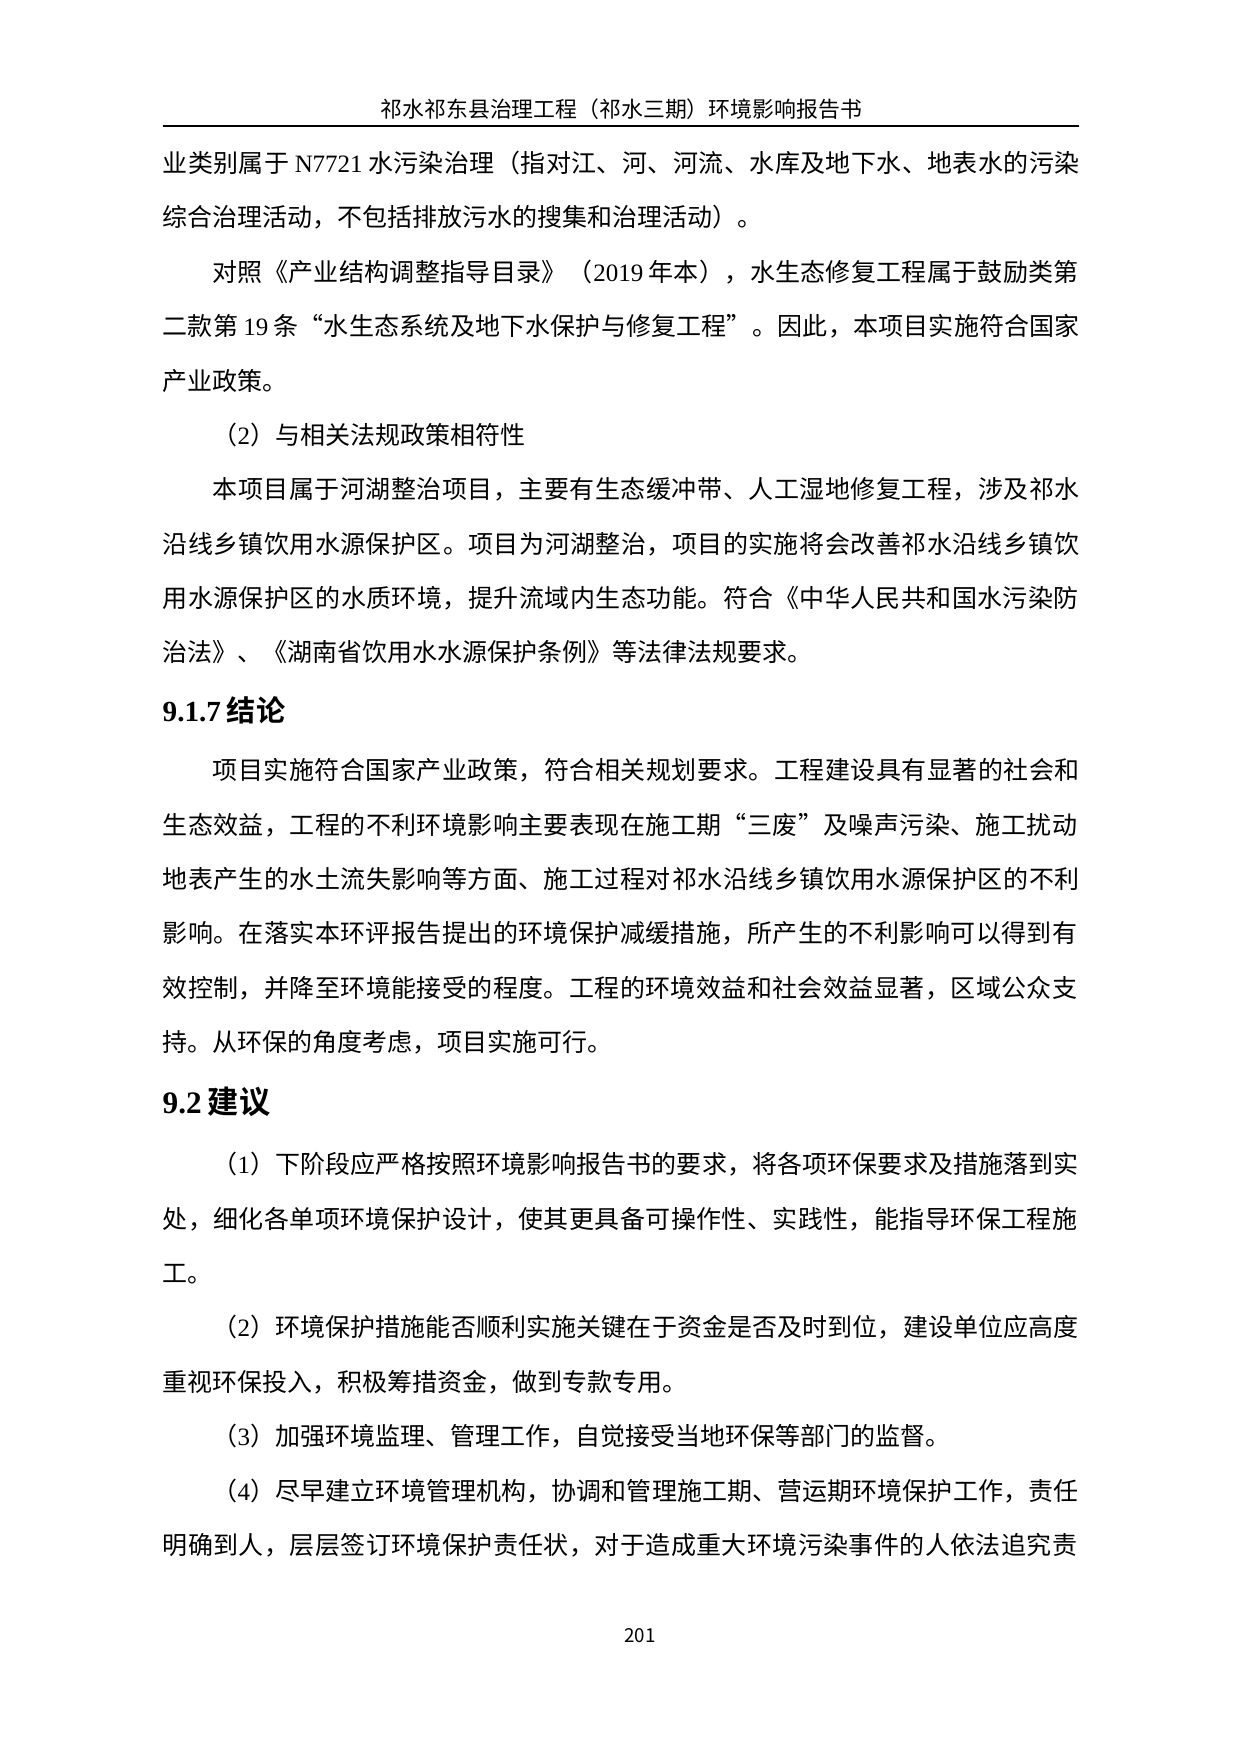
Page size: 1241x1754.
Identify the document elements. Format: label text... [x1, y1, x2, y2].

text 项目实施符合国家产业政策，符合相关规划要求。工程建设具有显著的社会和生态效益，工程的不利环境影响主要表现在施工期“三废”及噪声污染、施工扰动地表产生的水土流失影响等方面、施工过程对祁水沿线乡镇饮用水源保护区的不利影响。在落实本环评报告提出的环境保护减缓措施，所产生的不利影响可以得到有效控制，并降至环境能接受的程度。工程的环境效益和社会效益显著，区域公众支持。从环保的角度考虑，项目实施可行。 [162, 751, 1079, 1059]
text （1）下阶段应严格按照环境影响报告书的要求，将各项环保要求及措施落到实处，细化各单项环境保护设计，使其更具备可操作性、实践性，能指导环保工程施工。 [162, 1145, 1079, 1290]
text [162, 143, 1079, 234]
subtitle 9.2建议 [162, 1077, 1079, 1122]
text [162, 1471, 1079, 1562]
text （3）加强环境监理、管理工作，自觉接受当地环保等部门的监督。 [162, 1417, 1079, 1453]
text 本项目属于河湖整治项目，主要有生态缓冲带、人工湿地修复工程，涉及祁水沿线乡镇饮用水源保护区。项目为河湖整治，项目的实施将会改善祁水沿线乡镇饮用水源保护区的水质环境，提升流域内生态功能。符合《中华人民共和国水污染防治法》、《湖南省饮用水水源保护条例》等法律法规要求。 [162, 470, 1079, 669]
text 9.1.7结论 [162, 687, 1079, 729]
text 对照《产业结构调整指导目录》（2019年本），水生态修复工程属于鼓励类第二款第19条“水生态系统及地下水保护与修复工程”。因此，本项目实施符合国家产业政策。 [162, 252, 1079, 397]
text （2）与相关法规政策相符性 [162, 415, 1079, 452]
text （2）环境保护措施能否顺利实施关键在于资金是否及时到位，建设单位应高度重视环保投入，积极筹措资金，做到专款专用。 [162, 1308, 1079, 1398]
